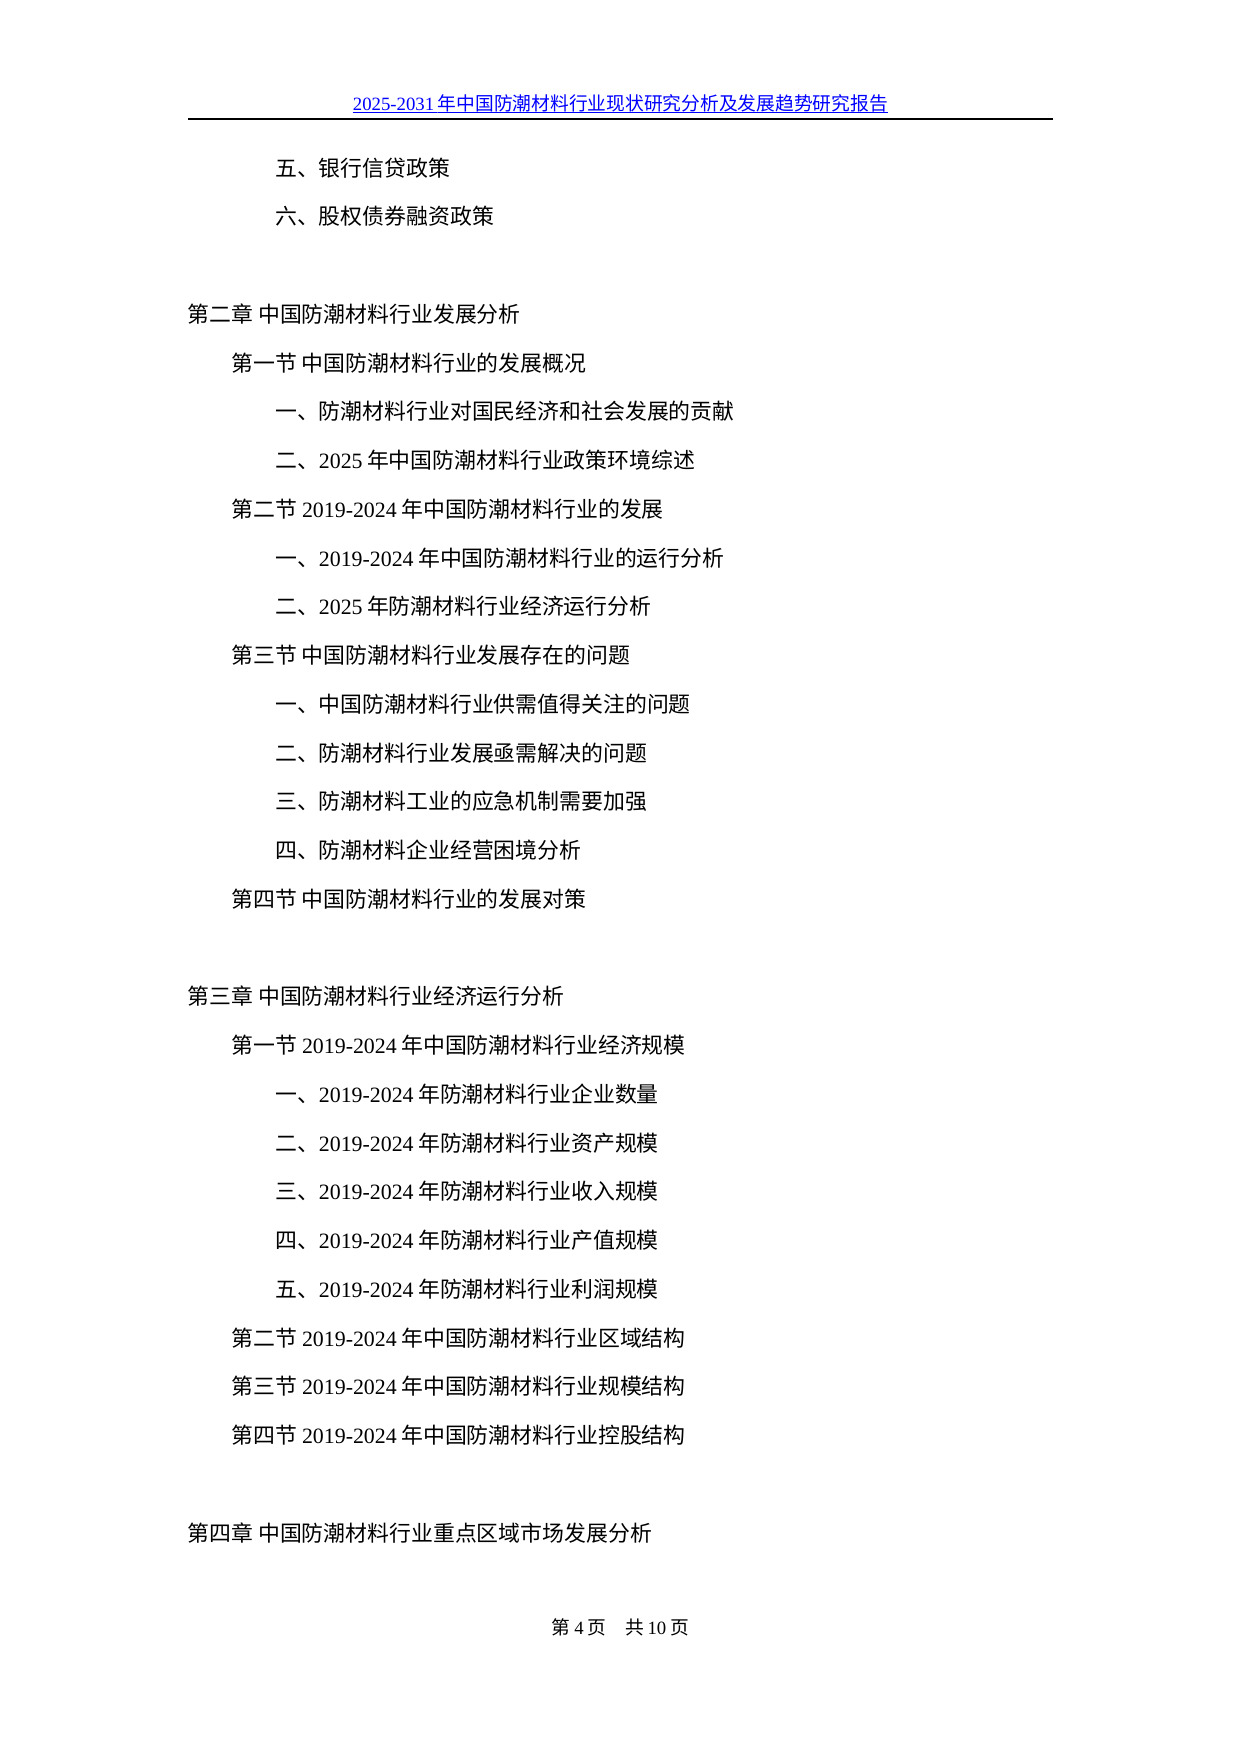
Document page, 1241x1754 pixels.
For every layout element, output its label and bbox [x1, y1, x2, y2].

text [187, 150, 1053, 1548]
